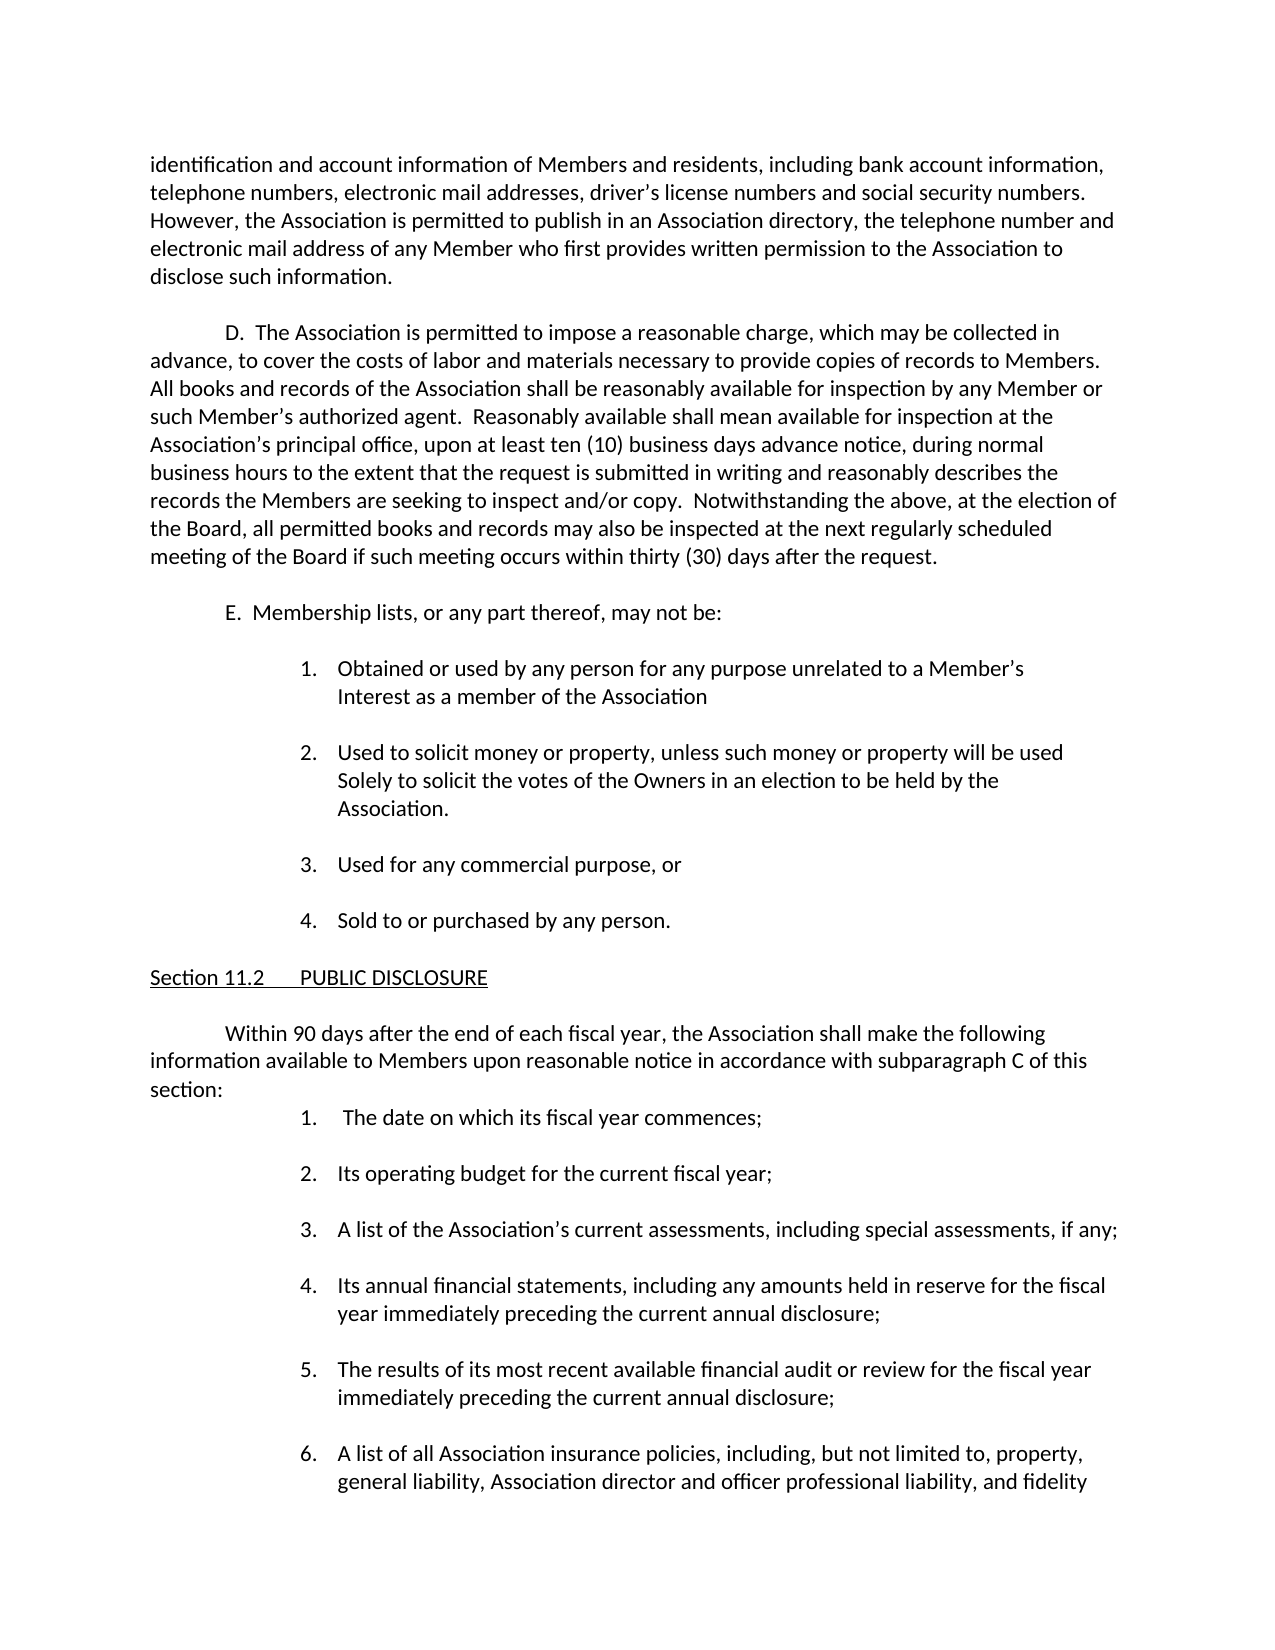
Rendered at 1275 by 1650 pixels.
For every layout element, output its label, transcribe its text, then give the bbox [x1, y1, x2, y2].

list Used to solicit money or property, unless such money or property will be used [300, 738, 1125, 766]
text D. The Association is permitted to impose a reasonable charge, which may be collected in advance, to cover the costs of labor and materials necessary to provide copies of records to Members. All books and records of the Association shall be reasonably available for inspection by any Member or such Member’s authorized agent. Reasonably available shall mean available for inspection at the Association’s principal office, upon at least ten (10) business days advance notice, during normal business hours to the extent that the request is submitted in writing and reasonably describes the records the Members are seeking to inspect and/or copy. Notwithstanding the above, at the election of the Board, all permitted books and records may also be inspected at the next regularly scheduled meeting of the Board if such meeting occurs within thirty (30) days after the request. [150, 318, 1125, 570]
list The date on which its fiscal year commences; [300, 1103, 1125, 1131]
list Its annual financial statements, including any amounts held in reserve for the fiscal year immediately preceding the current annual disclosure; [300, 1271, 1125, 1327]
text Within 90 days after the end of each fiscal year, the Association shall make the following information available to Members upon reasonable notice in accordance with subparagraph C of this section: [150, 1019, 1125, 1103]
list Interest as a member of the Association [337, 682, 1125, 710]
text E. Membership lists, or any part thereof, may not be: [150, 598, 1125, 626]
list Association. [337, 794, 1125, 822]
text Section 11.2 PUBLIC DISCLOSURE [150, 963, 1125, 991]
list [300, 1439, 1125, 1495]
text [150, 150, 1125, 290]
list Used for any commercial purpose, or [300, 851, 1125, 878]
list Solely to solicit the votes of the Owners in an election to be held by the [337, 766, 1125, 794]
list Sold to or purchased by any person. [300, 907, 1125, 934]
list A list of the Association’s current assessments, including special assessments, if any; [300, 1215, 1125, 1243]
list Obtained or used by any person for any purpose unrelated to a Member’s [300, 654, 1125, 682]
list Its operating budget for the current fiscal year; [300, 1159, 1125, 1187]
list The results of its most recent available financial audit or review for the fiscal year immediately preceding the current annual disclosure; [300, 1355, 1125, 1411]
